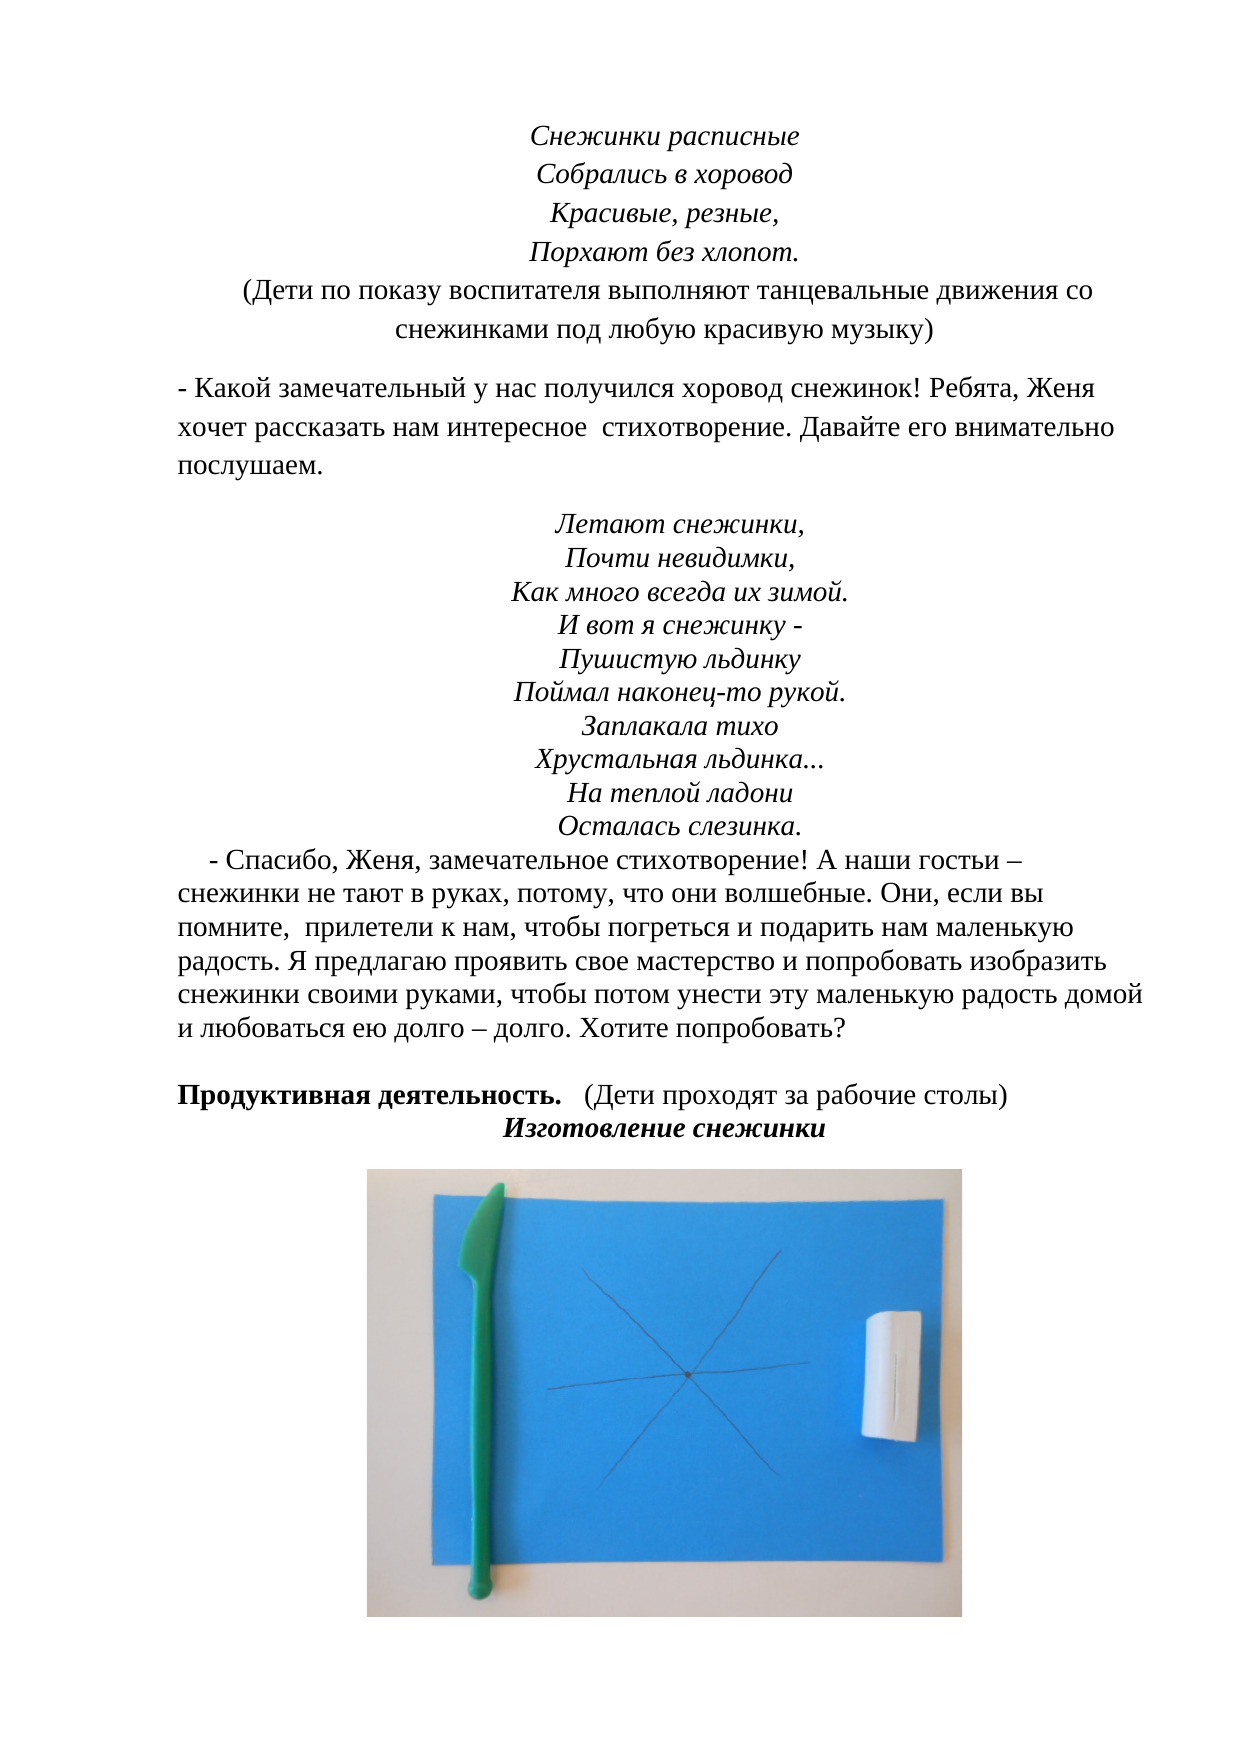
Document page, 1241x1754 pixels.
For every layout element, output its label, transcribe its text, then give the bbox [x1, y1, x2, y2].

text Поймал наконец-то рукой. [177, 674, 1152, 708]
text Почти невидимки, [177, 540, 1152, 574]
text Осталась слезинка. [177, 808, 1152, 842]
text Изготовление снежинки [177, 1110, 1152, 1144]
text На теплой ладони [177, 775, 1152, 808]
text Хрустальная льдинка... [177, 741, 1152, 775]
text Пушистую льдинку [177, 641, 1152, 674]
text И вот я снежинку - [177, 607, 1152, 641]
picture [366, 1169, 963, 1617]
text Продуктивная деятельность. (Дети проходят за рабочие столы) [177, 1077, 1152, 1110]
text - Спасибо, Женя, замечательное стихотворение! А наши гостьи – снежинки не тают в руках, потому, что они волшебные. Они, если вы помните, прилетели к нам, чтобы погреться и подарить нам маленькую радость. Я предлагаю проявить свое мастерство и попробовать изобразить снежинки своими руками, чтобы потом унести эту маленькую радость домой и любоваться ею долго – долго. Хотите попробовать? [177, 842, 1152, 1043]
text - Какой замечательный у нас получился хоровод снежинок! Ребята, Женя хочет рассказать нам интересное стихотворение. Давайте его внимательно послушаем. [177, 370, 1152, 481]
text Заплакала тихо [177, 708, 1152, 741]
text Снежинки расписные Собрались в хоровод Красивые, резные, Порхают без хлопот. (Дети по показу воспитателя выполняют танцевальные движения со снежинками под любую красивую музыку) [177, 118, 1152, 344]
text Летают снежинки, [177, 507, 1152, 540]
text Как много всегда их зимой. [177, 574, 1152, 607]
